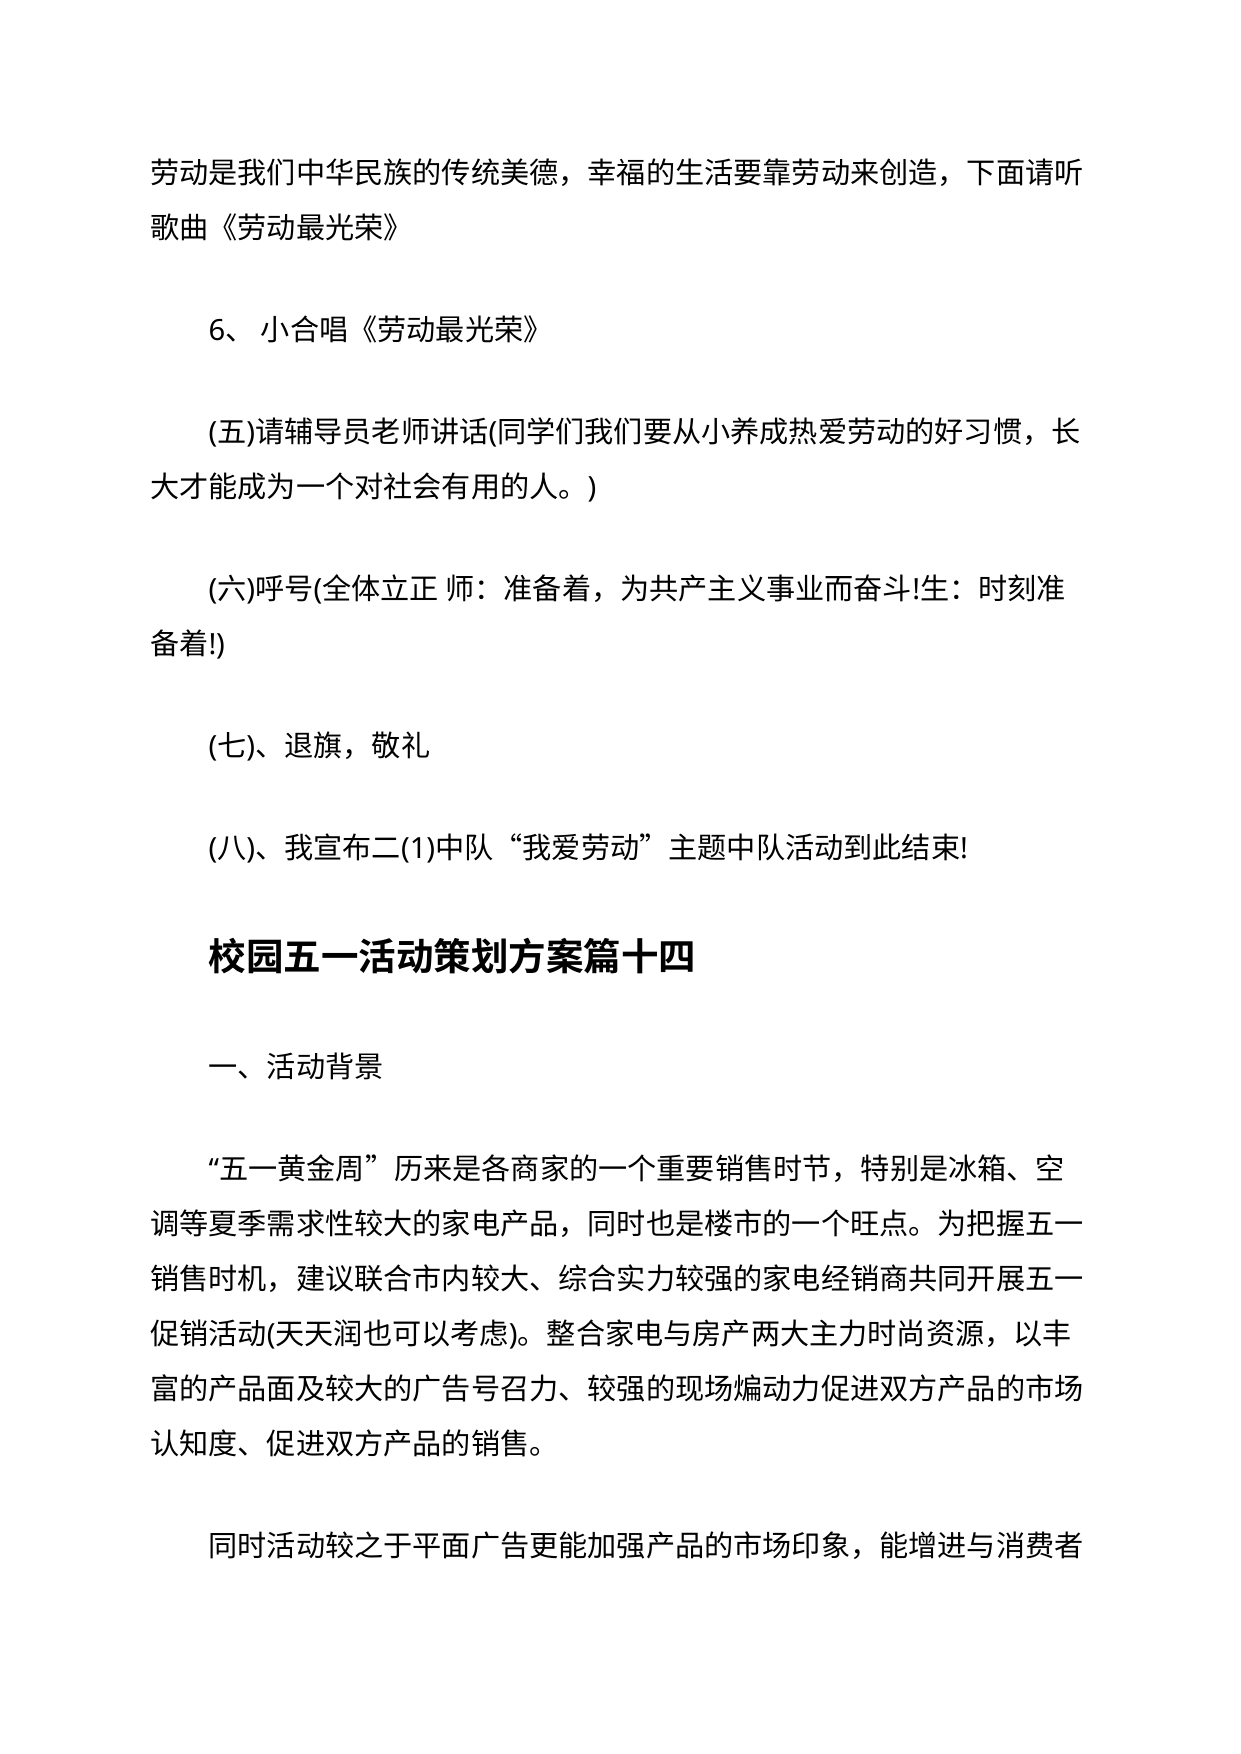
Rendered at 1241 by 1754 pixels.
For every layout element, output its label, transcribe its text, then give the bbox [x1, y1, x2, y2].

text 校园五一活动策划方案篇十四 [150, 927, 1090, 981]
text 一、活动背景 [150, 1044, 1090, 1086]
text (八)、我宣布二(1)中队“我爱劳动”主题中队活动到此结束! [150, 824, 1090, 867]
text (五)请辅导员老师讲话(同学们我们要从小养成热爱劳动的好习惯，长大才能成为一个对社会有用的人。) [150, 409, 1090, 506]
text “五一黄金周”历来是各商家的一个重要销售时节，特别是冰箱、空调等夏季需求性较大的家电产品，同时也是楼市的一个旺点。为把握五一销售时机，建议联合市内较大、综合实力较强的家电经销商共同开展五一促销活动(天天润也可以考虑)。整合家电与房产两大主力时尚资源，以丰富的产品面及较大的广告号召力、较强的现场煸动力促进双方产品的市场认知度、促进双方产品的销售。 [150, 1146, 1090, 1463]
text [150, 1522, 1090, 1564]
text (六)呼号(全体立正 师：准备着，为共产主义事业而奋斗!生：时刻准备着!) [150, 566, 1090, 663]
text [150, 150, 1090, 247]
text (七)、退旗，敬礼 [150, 723, 1090, 765]
text 6、 小合唱《劳动最光荣》 [150, 307, 1090, 349]
